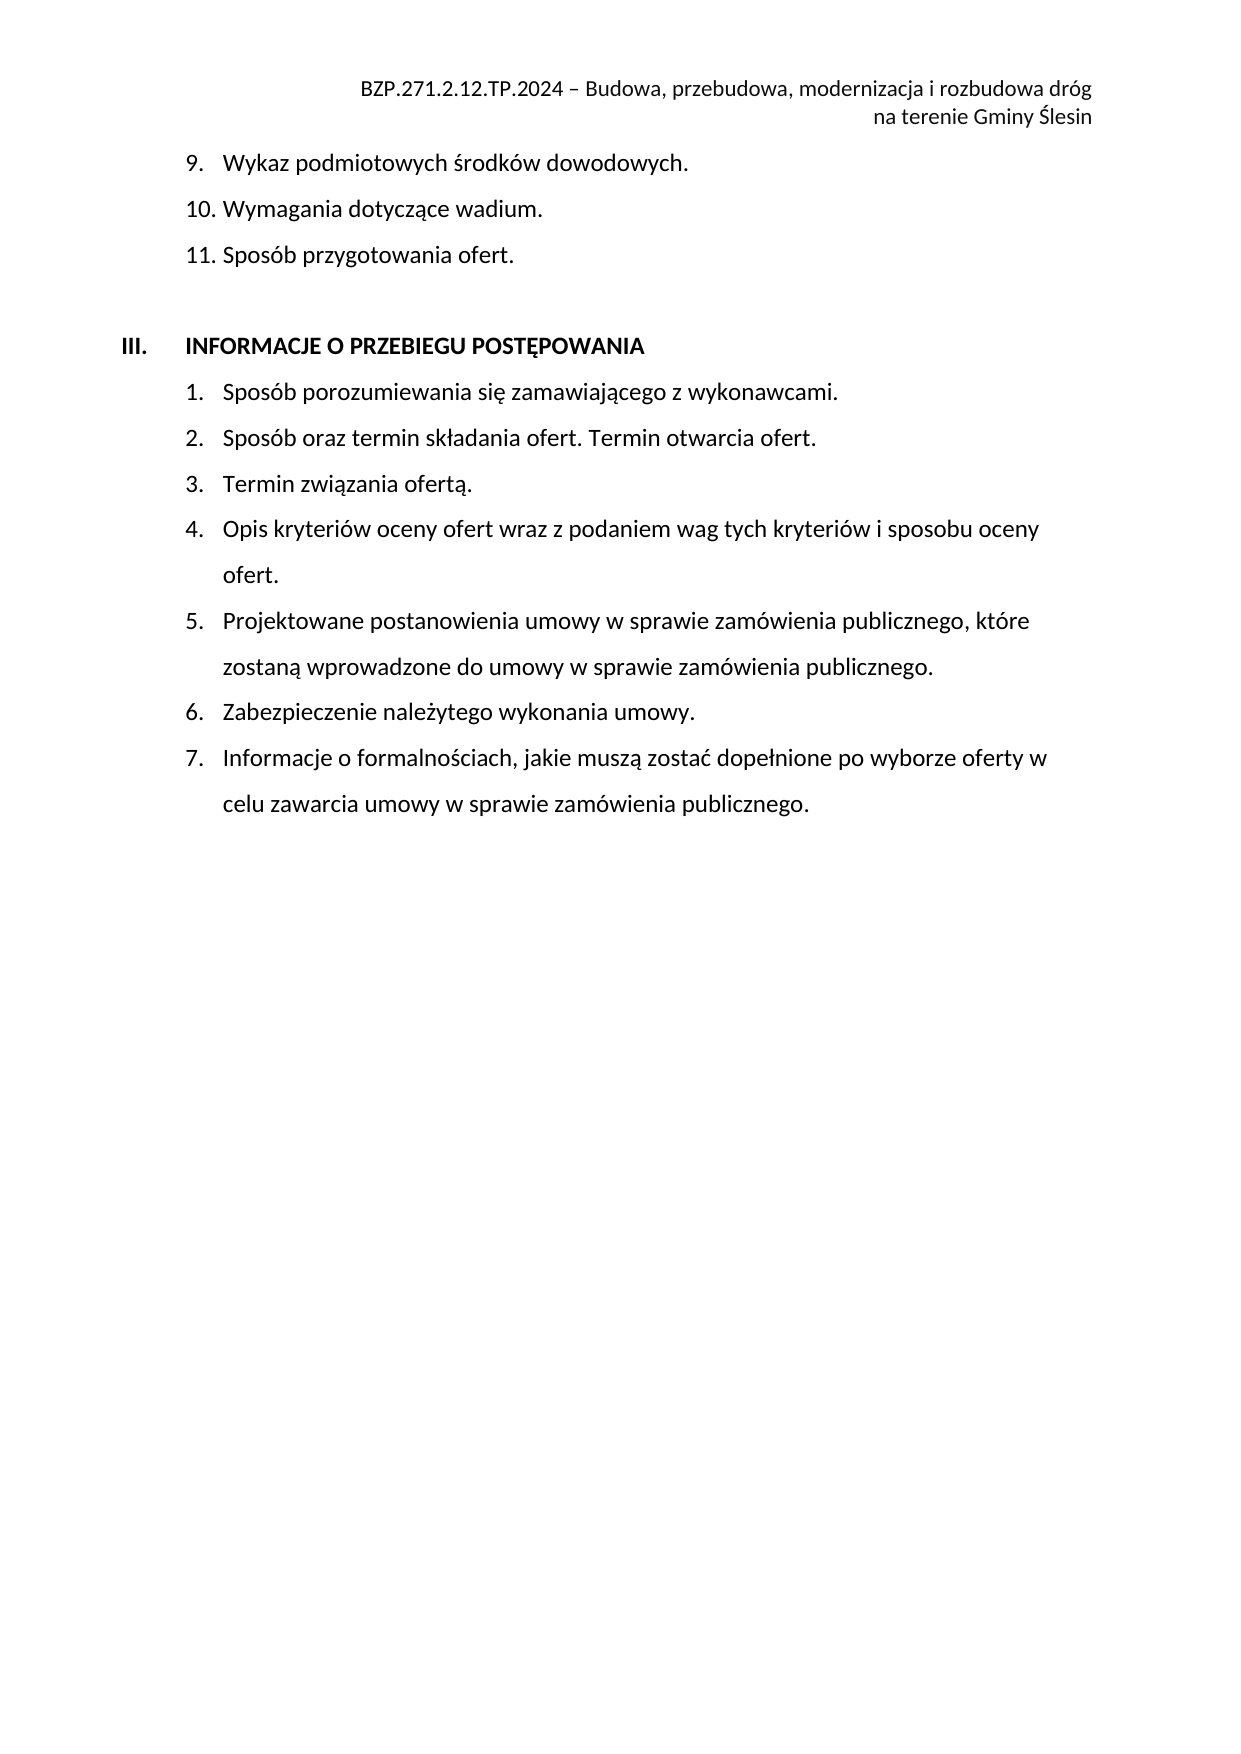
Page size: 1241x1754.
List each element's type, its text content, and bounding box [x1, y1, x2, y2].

list Opis kryteriów oceny ofert wraz z podaniem wag tych kryteriów i sposobu oceny ofert. [185, 513, 1093, 590]
list Wykaz podmiotowych środków dowodowych. [185, 148, 1093, 178]
list Wymagania dotyczące wadium. [185, 193, 1093, 224]
list Sposób oraz termin składania ofert. Termin otwarcia ofert. [185, 422, 1093, 452]
list Sposób porozumiewania się zamawiającego z wykonawcami. [185, 376, 1093, 407]
list Informacje o formalnościach, jakie muszą zostać dopełnione po wyborze oferty w celu zawarcia umowy w sprawie zamówienia publicznego. [185, 742, 1093, 818]
list Zabezpieczenie należytego wykonania umowy. [185, 696, 1093, 727]
list INFORMACJE O PRZEBIEGU POSTĘPOWANIA [148, 331, 1093, 361]
list Projektowane postanowienia umowy w sprawie zamówienia publicznego, które zostaną wprowadzone do umowy w sprawie zamówienia publicznego. [185, 605, 1093, 681]
list Sposób przygotowania ofert. [185, 239, 1093, 269]
list Termin związania ofertą. [185, 468, 1093, 498]
